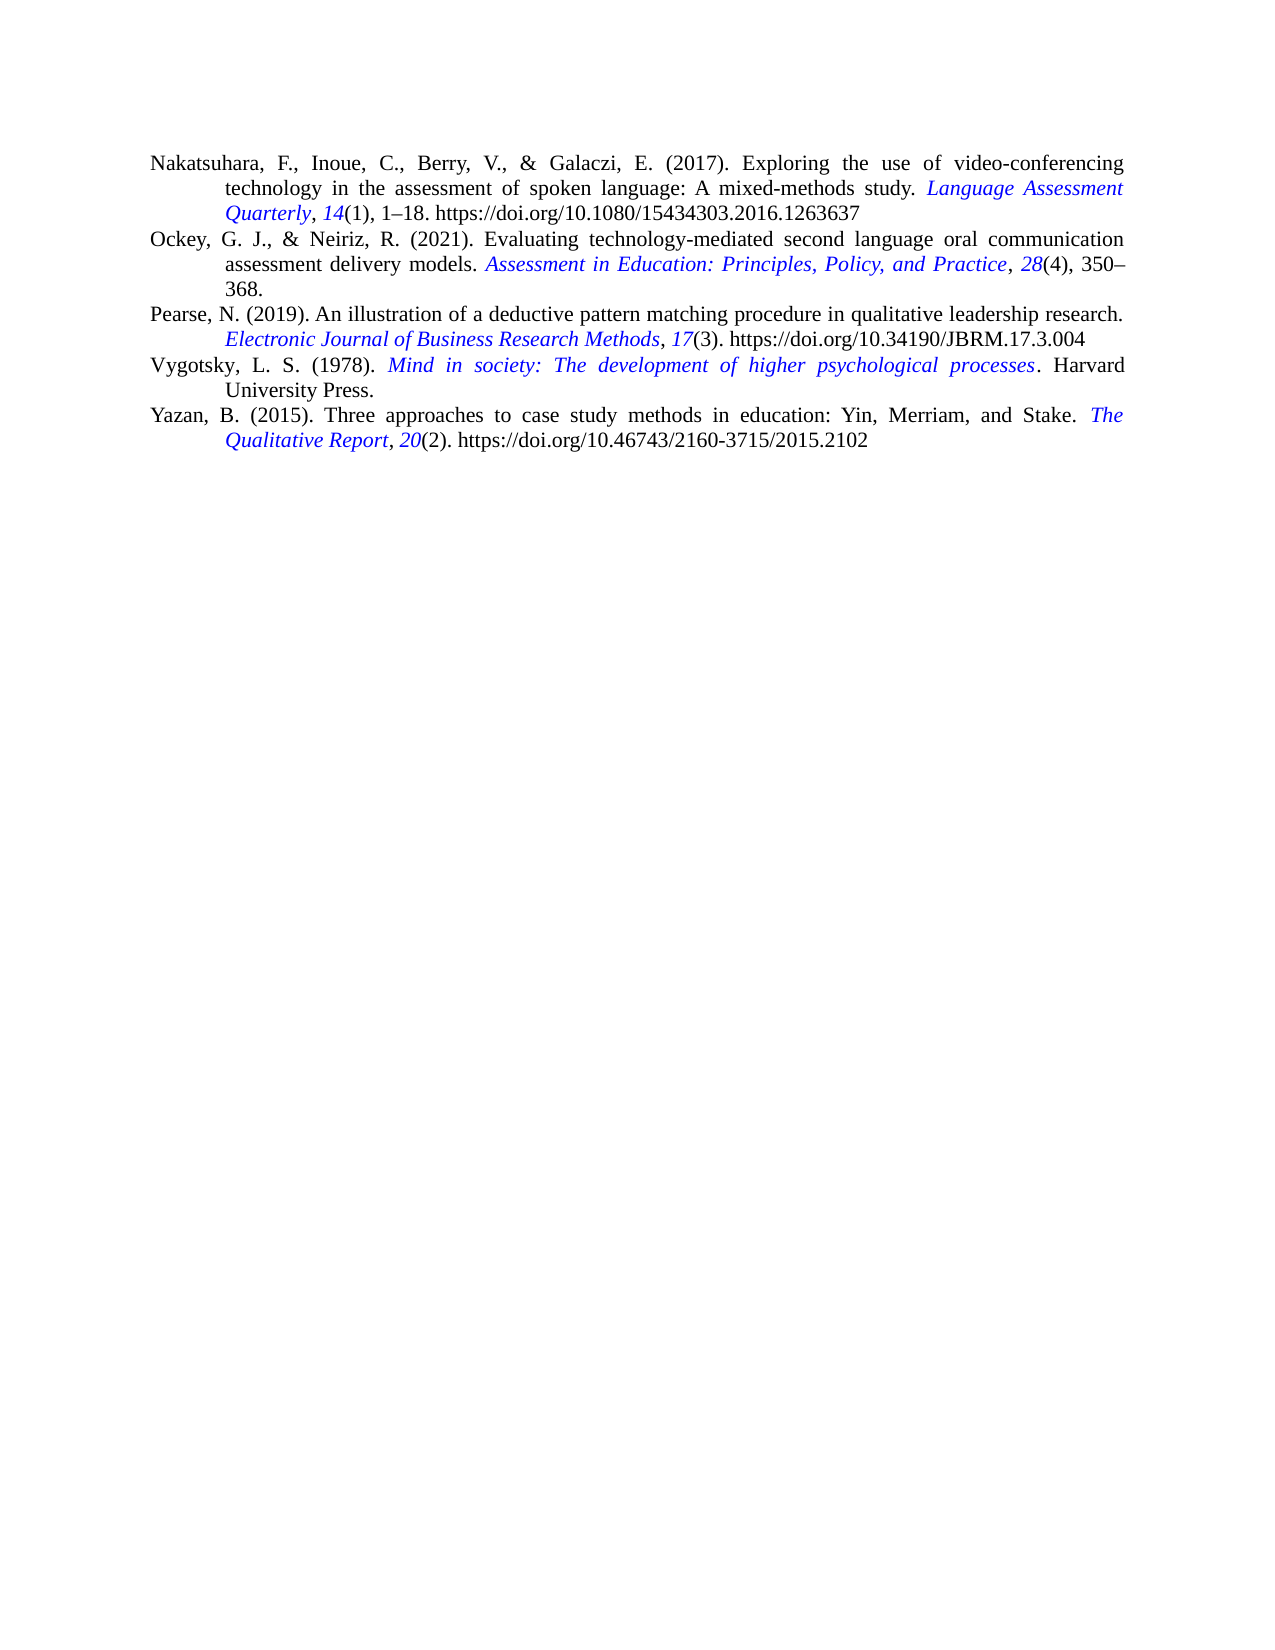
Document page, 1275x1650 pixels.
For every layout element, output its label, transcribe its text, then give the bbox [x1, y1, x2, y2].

text Nakatsuhara, F., Inoue, C., Berry, V., & Galaczi, E. (2017). Exploring the use of video-conferencing technology in the assessment of spoken language: A mixed-methods study. Language Assessment Quarterly, 14(1), 1–18. https://doi.org/10.1080/15434303.2016.1263637 [150, 150, 1125, 226]
text Yazan, B. (2015). Three approaches to case study methods in education: Yin, Merriam, and Stake. The Qualitative Report, 20(2). https://doi.org/10.46743/2160-3715/2015.2102 [150, 402, 1125, 452]
text Ockey, G. J., & Neiriz, R. (2021). Evaluating technology-mediated second language oral communication assessment delivery models. Assessment in Education: Principles, Policy, and Practice, 28(4), 350–368. [150, 226, 1125, 301]
text Pearse, N. (2019). An illustration of a deductive pattern matching procedure in qualitative leadership research. Electronic Journal of Business Research Methods, 17(3). https://doi.org/10.34190/JBRM.17.3.004 [150, 301, 1125, 352]
text Vygotsky, L. S. (1978). Mind in society: The development of higher psychological processes. Harvard University Press. [150, 352, 1125, 402]
